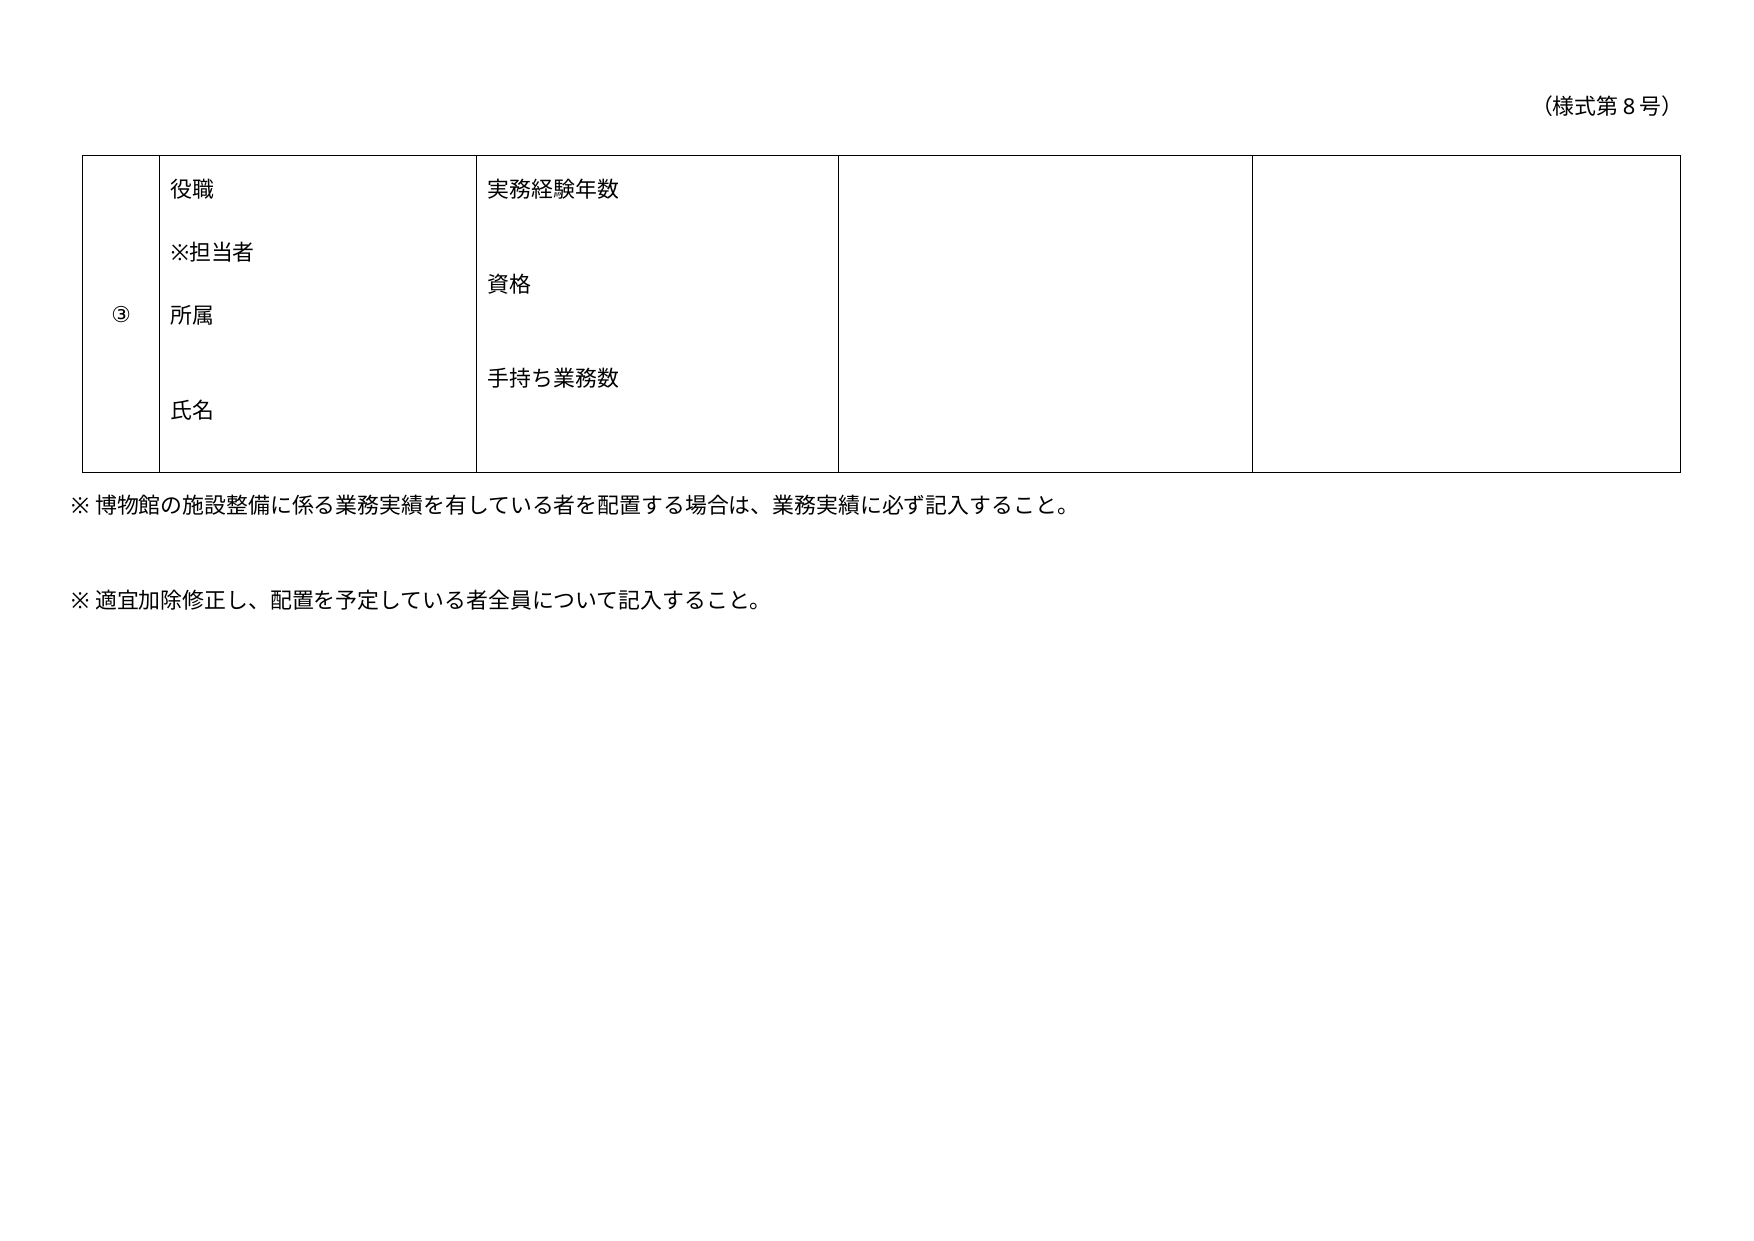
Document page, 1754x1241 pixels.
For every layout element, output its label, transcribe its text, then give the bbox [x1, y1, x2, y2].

table_cell [839, 156, 1252, 472]
table_cell 役職 ※担当者 所属 氏名 [160, 156, 476, 472]
text ※ 適宜加除修正し、配置を予定している者全員について記入すること。 [71, 568, 1683, 631]
table_cell 実務経験年数 資格 手持ち業務数 [477, 156, 838, 472]
text ※ 博物館の施設整備に係る業務実績を有している者を配置する場合は、業務実績に必ず記入すること。 [71, 473, 1683, 536]
table_cell [1253, 156, 1680, 472]
table_cell ③ [83, 156, 159, 472]
